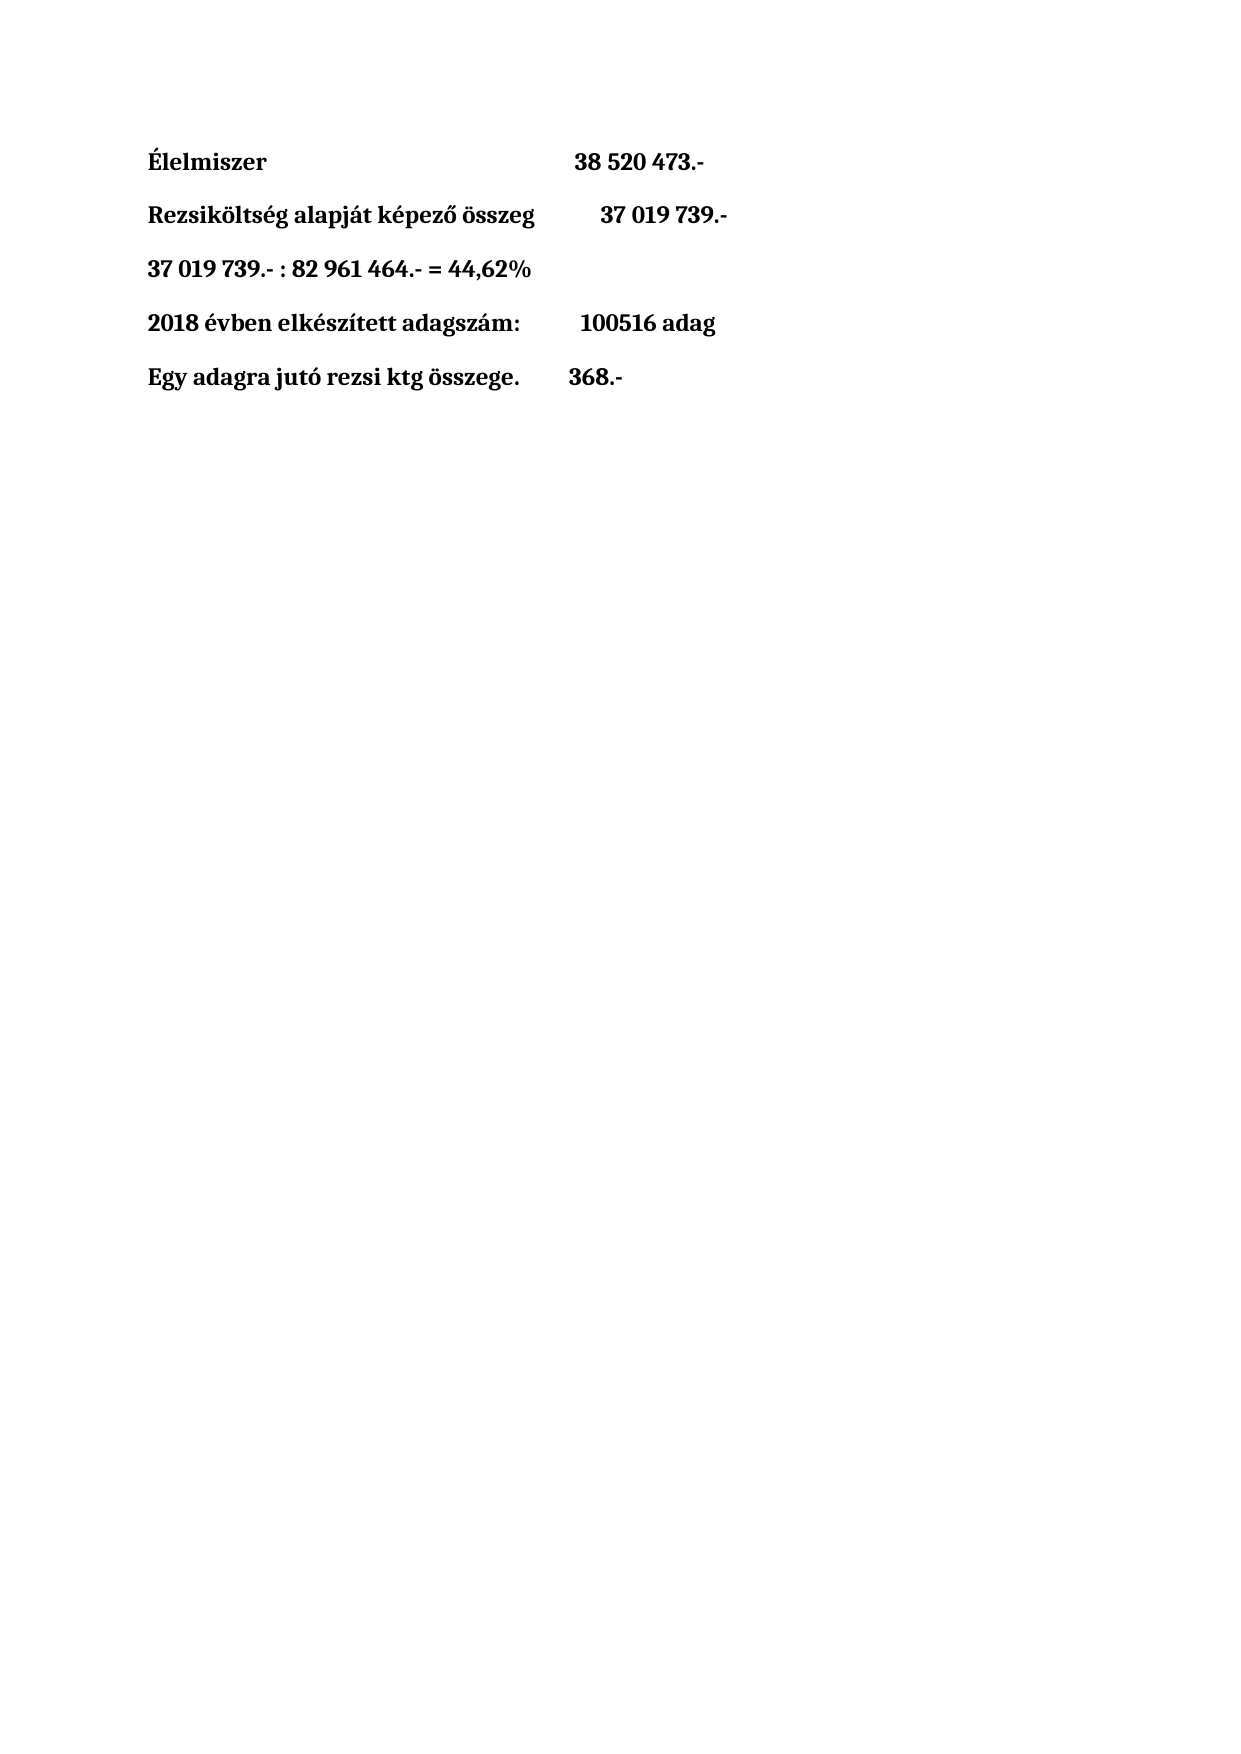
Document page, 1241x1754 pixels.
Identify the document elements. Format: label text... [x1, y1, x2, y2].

text Rezsiköltség alapját képező összeg 37 019 739.- [148, 201, 1093, 230]
text 2018 évben elkészített adagszám: 100516 adag [148, 309, 1093, 338]
text Élelmiszer 38 520 473.- [148, 148, 1093, 176]
text Egy adagra jutó rezsi ktg összege. 368.- [148, 363, 1093, 392]
text 37 019 739.- : 82 961 464.- = 44,62% [148, 255, 1093, 284]
